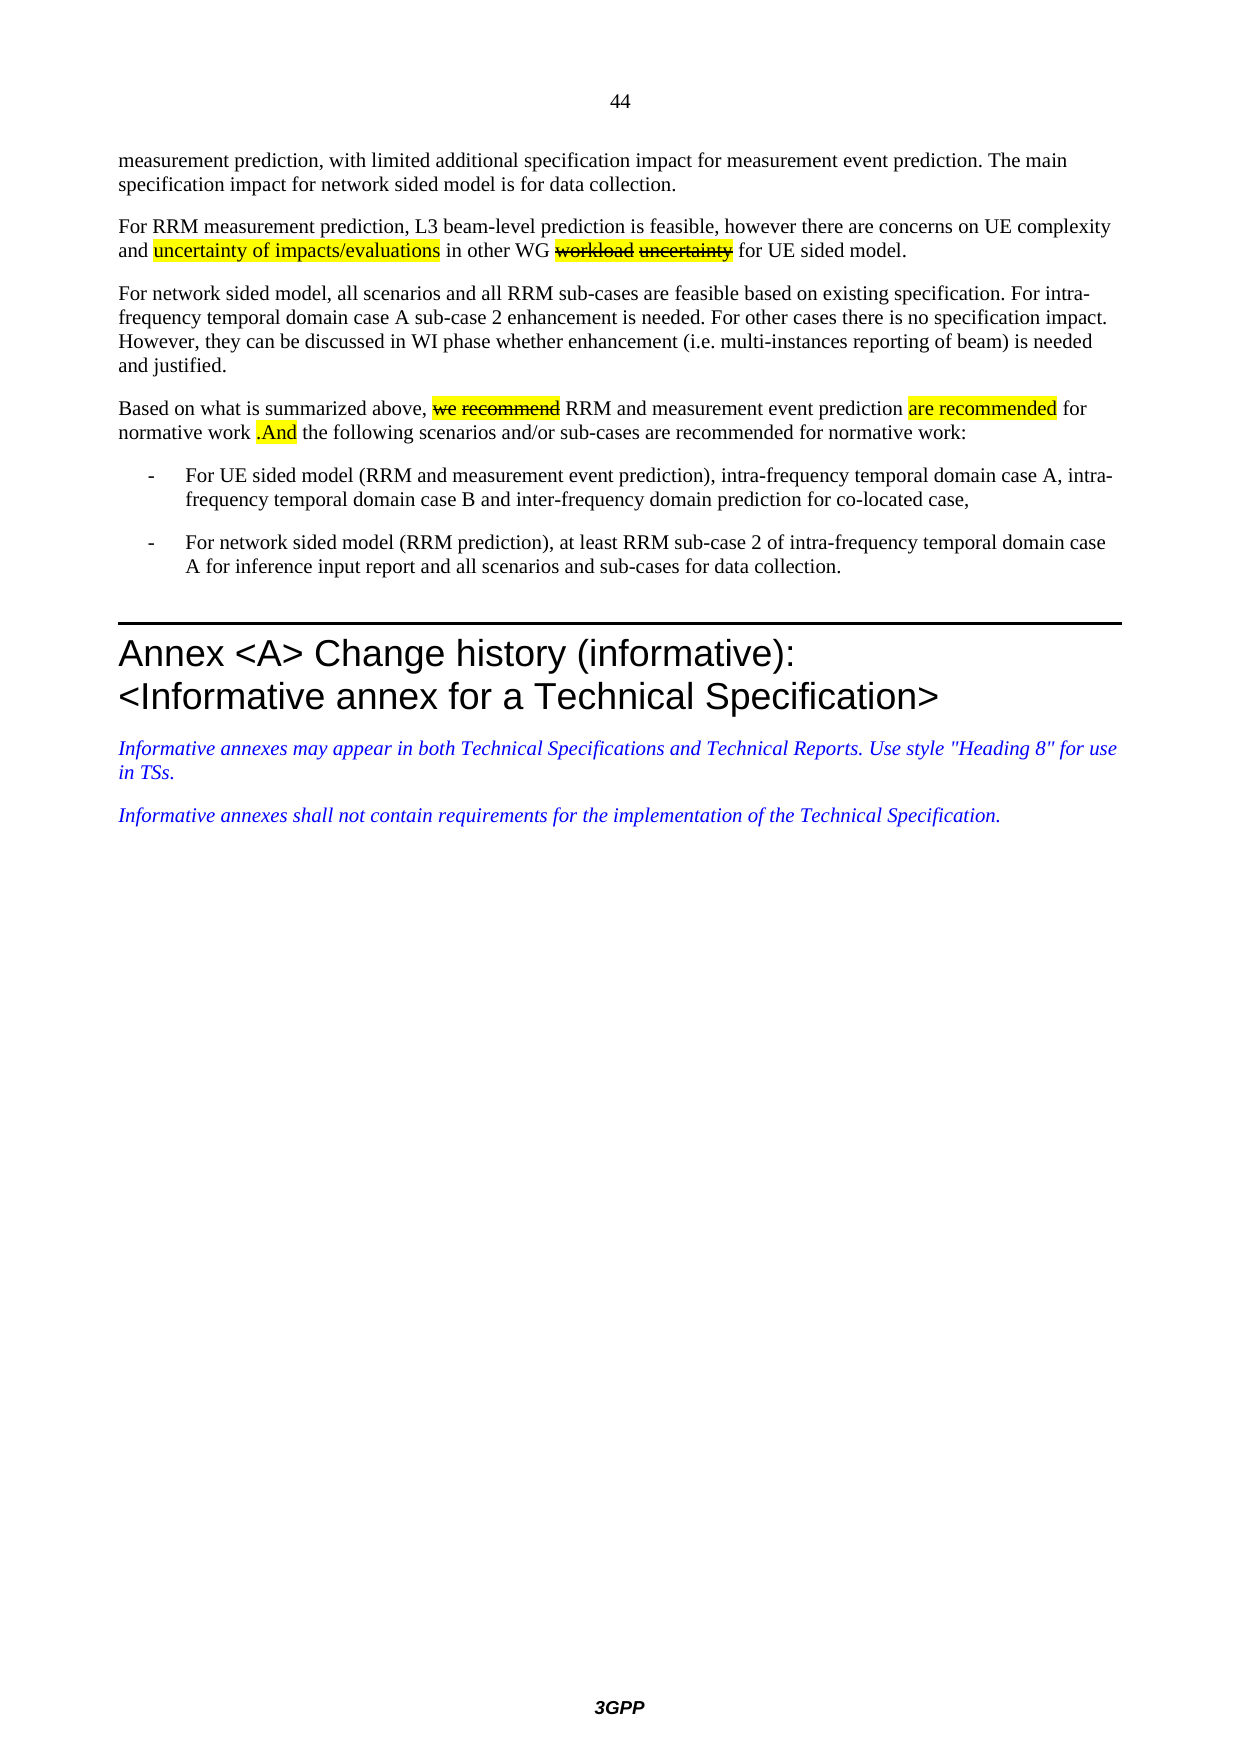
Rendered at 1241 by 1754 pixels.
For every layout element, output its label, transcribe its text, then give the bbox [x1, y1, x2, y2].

subtitle Annex <A>: [118, 625, 1122, 717]
